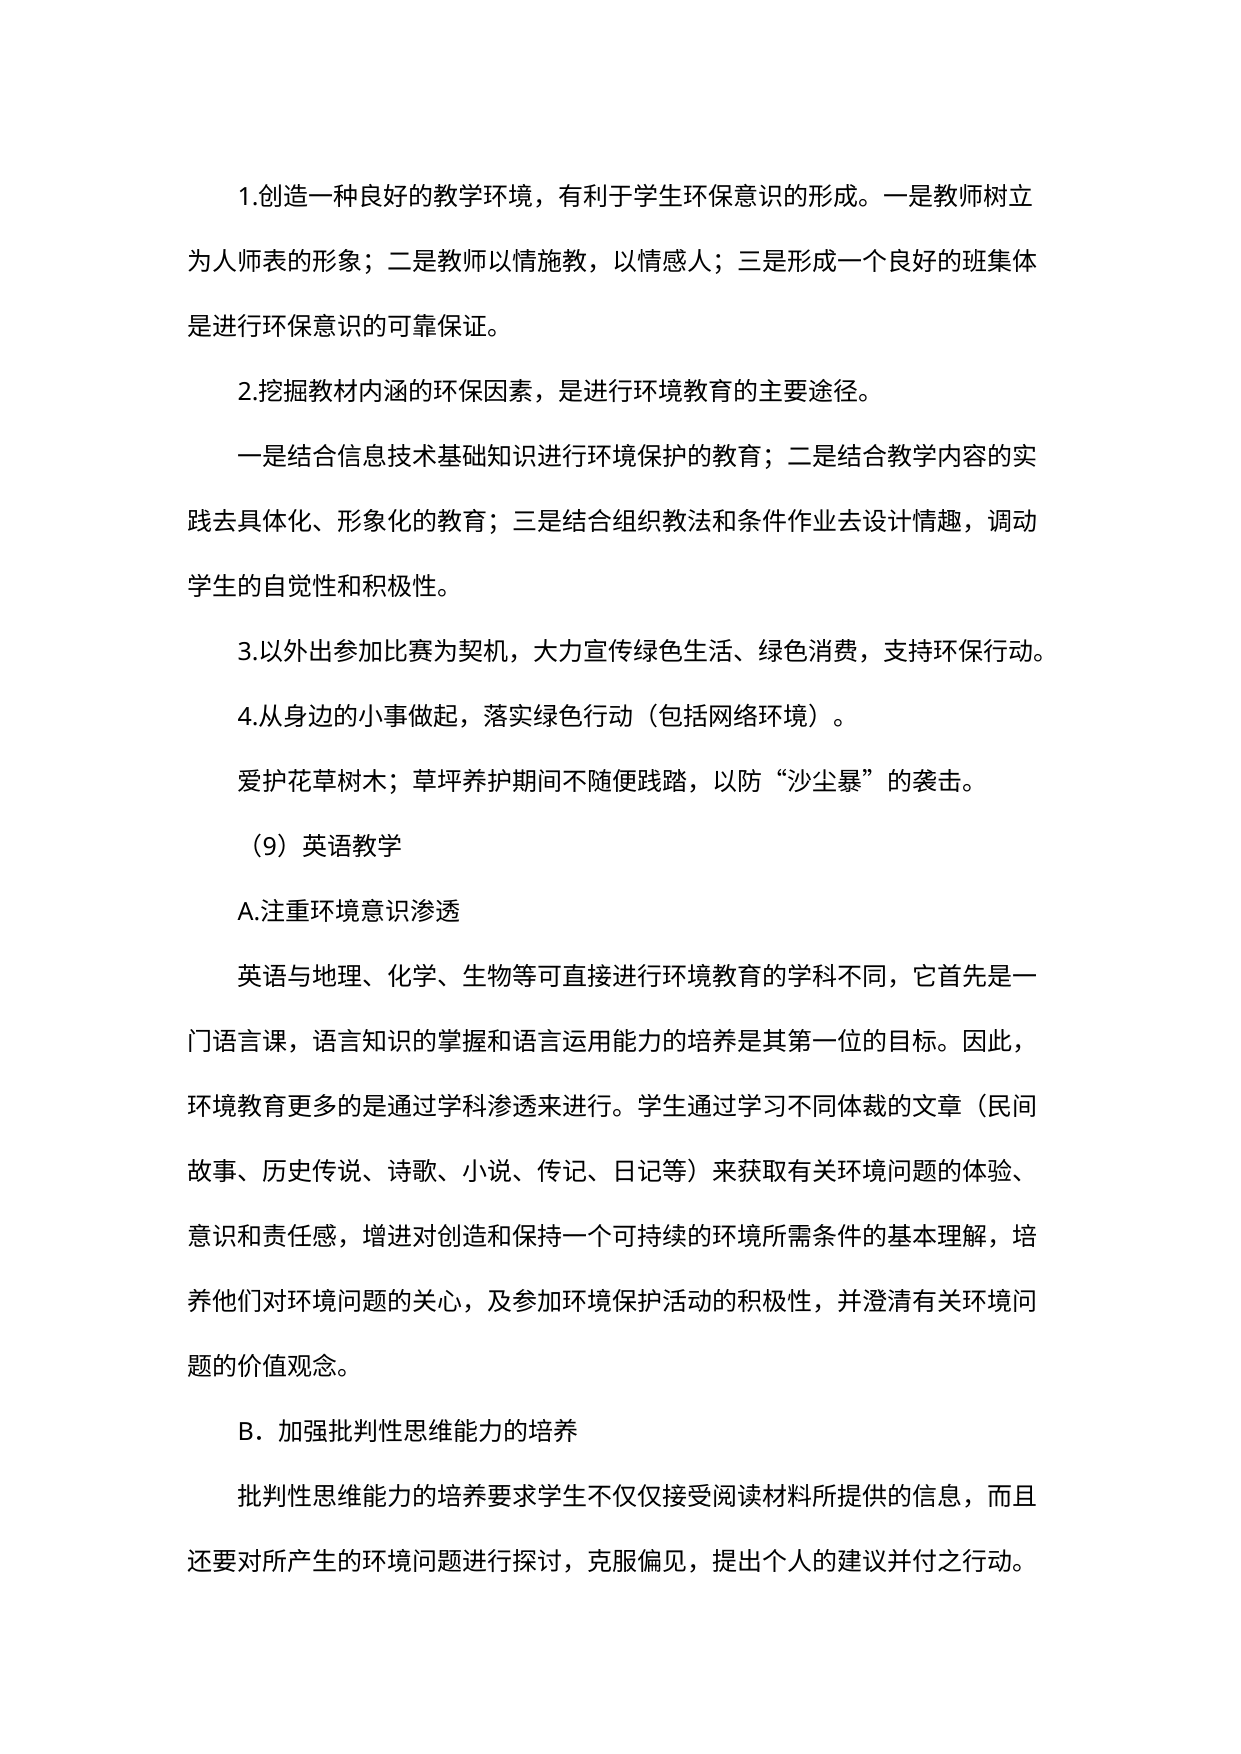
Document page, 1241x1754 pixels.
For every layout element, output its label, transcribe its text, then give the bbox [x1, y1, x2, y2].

text （9）英语教学 [187, 812, 1053, 877]
text 1.创造一种良好的教学环境，有利于学生环保意识的形成。一是教师树立为人师表的形象；二是教师以情施教，以情感人；三是形成一个良好的班集体是进行环保意识的可靠保证。 [187, 162, 1053, 357]
text 爱护花草树木；草坪养护期间不随便践踏，以防“沙尘暴”的袭击。 [187, 747, 1053, 812]
text 一是结合信息技术基础知识进行环境保护的教育；二是结合教学内容的实践去具体化、形象化的教育；三是结合组织教法和条件作业去设计情趣，调动学生的自觉性和积极性。 [187, 422, 1053, 617]
text 2.挖掘教材内涵的环保因素，是进行环境教育的主要途径。 [187, 357, 1053, 422]
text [187, 1462, 1053, 1592]
text B．加强批判性思维能力的培养 [187, 1397, 1053, 1462]
text 4.从身边的小事做起，落实绿色行动（包括网络环境）。 [187, 682, 1053, 747]
text A.注重环境意识渗透 [187, 877, 1053, 942]
text 英语与地理、化学、生物等可直接进行环境教育的学科不同，它首先是一门语言课，语言知识的掌握和语言运用能力的培养是其第一位的目标。因此，环境教育更多的是通过学科渗透来进行。学生通过学习不同体裁的文章（民间故事、历史传说、诗歌、小说、传记、日记等）来获取有关环境问题的体验、意识和责任感，增进对创造和保持一个可持续的环境所需条件的基本理解，培养他们对环境问题的关心，及参加环境保护活动的积极性，并澄清有关环境问题的价值观念。 [187, 942, 1053, 1397]
text 3.以外出参加比赛为契机，大力宣传绿色生活、绿色消费，支持环保行动。 [187, 617, 1053, 682]
